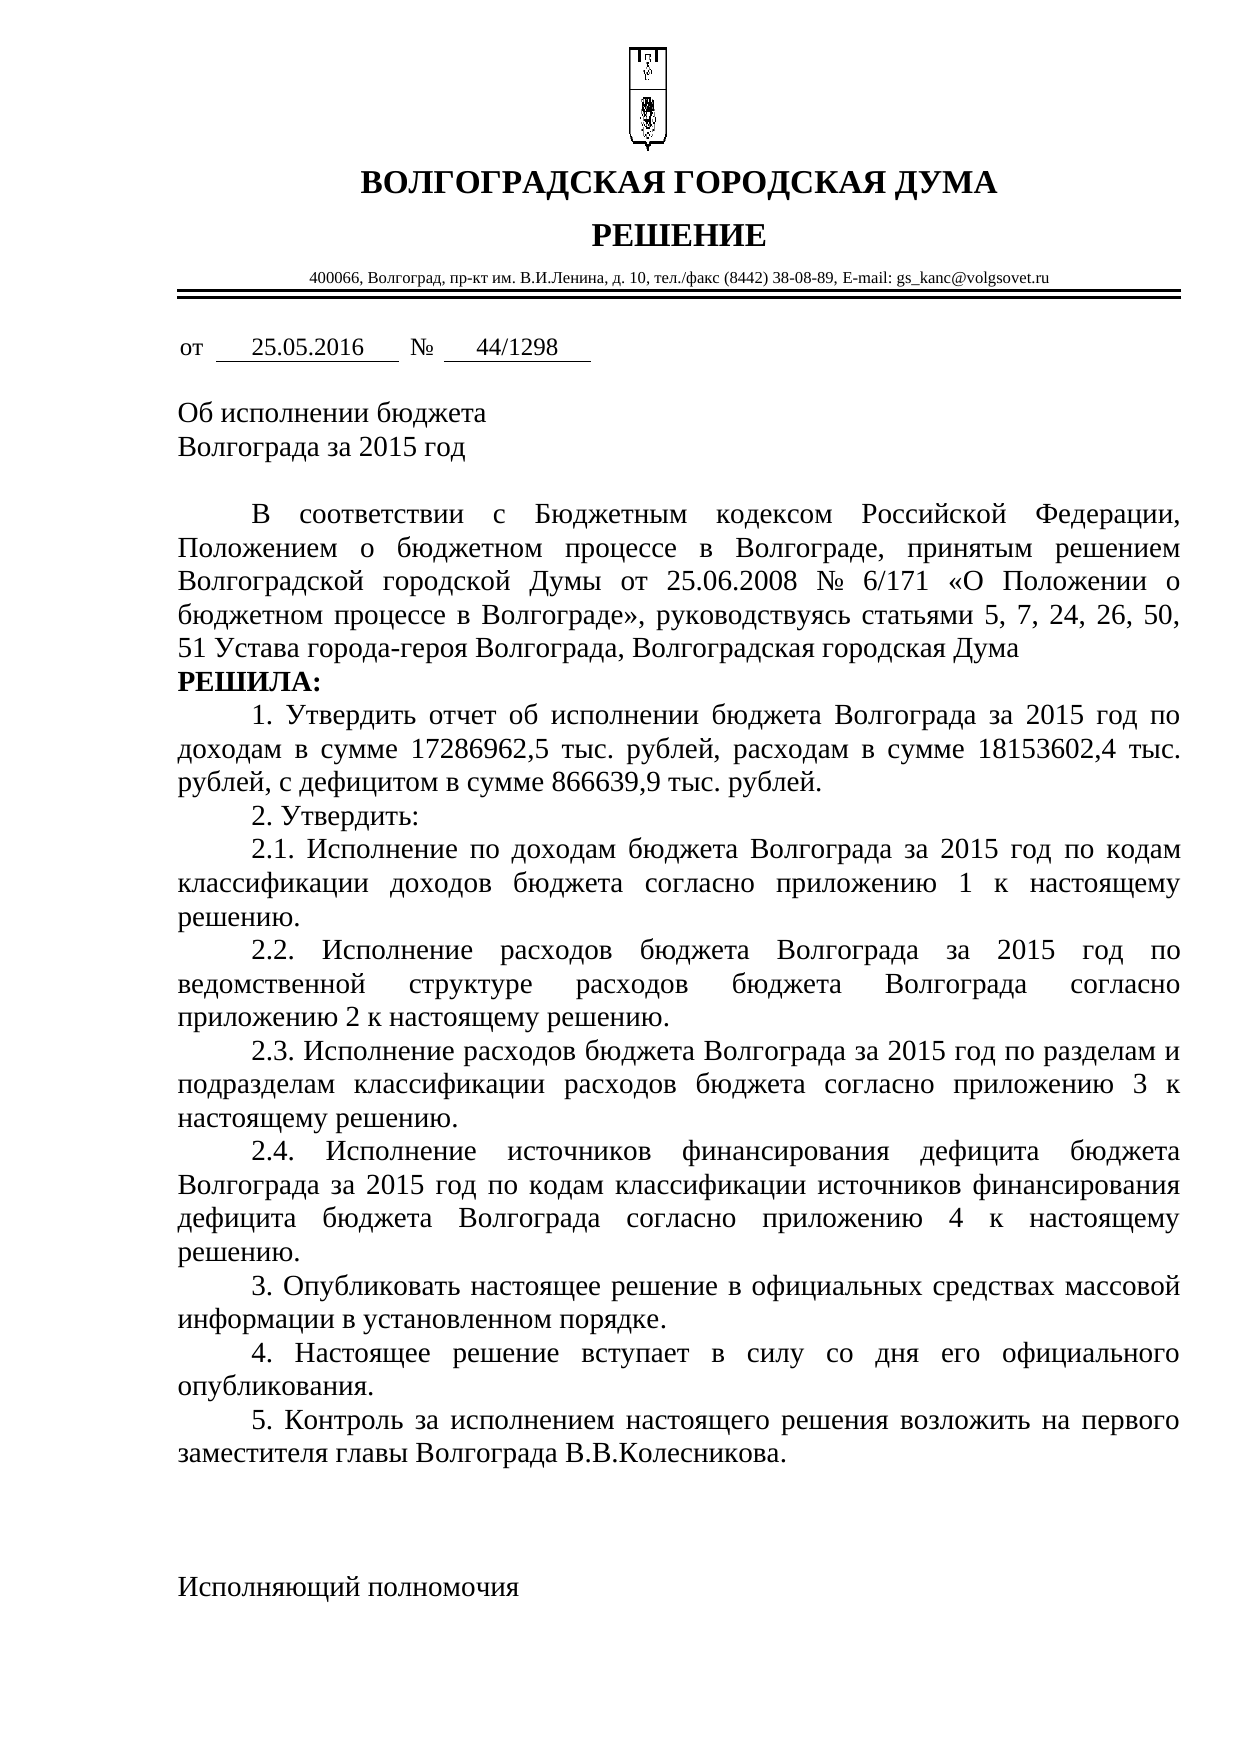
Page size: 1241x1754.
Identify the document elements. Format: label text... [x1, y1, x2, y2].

table_header 25.05.2016 [216, 332, 399, 361]
text РЕШЕНИЕ [177, 215, 1181, 254]
text ВОЛГОГРАДСКая городская дума [177, 163, 1181, 201]
text 400066, Волгоград, пр-кт им. В.И.Ленина, д. 10, тел./факс (8442) 38-08-89, E-mail: gs_kanc@volgsovet.ru [177, 268, 1181, 289]
text 2.2. Исполнение расходов бюджета Волгограда за 2015 год по ведомственной структуре расходов бюджета Волгограда согласно приложению 2 к настоящему решению. [177, 932, 1181, 1033]
text 4. Настоящее решение вступает в силу со дня его официального опубликования. [177, 1335, 1181, 1402]
table_header 44/1298 [444, 332, 591, 361]
text 5. Контроль за исполнением настоящего решения возложить на первого заместителя главы Волгограда В.В.Колесникова. [177, 1402, 1181, 1469]
table_header № [399, 332, 444, 361]
text 2.4. Исполнение источников финансирования дефицита бюджета Волгограда за 2015 год по кодам классификации источников финансирования дефицита бюджета Волгограда согласно приложению 4 к настоящему решению. [177, 1133, 1181, 1268]
text 3. Опубликовать настоящее решение в официальных средствах массовой информации в установленном порядке. [177, 1268, 1181, 1335]
text 1. Утвердить отчет об исполнении бюджета Волгограда за 2015 год по доходам в сумме 17286962,5 тыс. рублей, расходам в сумме 18153602,4 тыс. рублей, с дефицитом в сумме 866639,9 тыс. рублей. [177, 697, 1181, 798]
text 2. Утвердить: [177, 798, 1181, 832]
text Об исполнении бюджета [177, 396, 1181, 429]
text 2.1. Исполнение по доходам бюджета Волгограда за 2015 год по кодам классификации доходов бюджета согласно приложению 1 к настоящему решению. [177, 832, 1181, 932]
text Волгограда за 2015 год [177, 429, 1181, 463]
text 2.3. Исполнение расходов бюджета Волгограда за 2015 год по разделам и подразделам классификации расходов бюджета согласно приложению 3 к настоящему решению. [177, 1033, 1181, 1133]
table_header от [166, 332, 216, 361]
text РЕШИЛА: [177, 664, 1181, 697]
text Исполняющий полномочия [177, 1569, 1181, 1603]
text В соответствии с Бюджетным кодексом Российской Федерации, Положением о бюджетном процессе в Волгограде, принятым решением Волгоградской городской Думы от 25.06.2008 № 6/171 «О Положении о бюджетном процессе в Волгограде», руководствуясь статьями 5, 7, 24, 26, 50, 51 Устава города-героя Волгограда, Волгоградская городская Дума [177, 496, 1181, 664]
